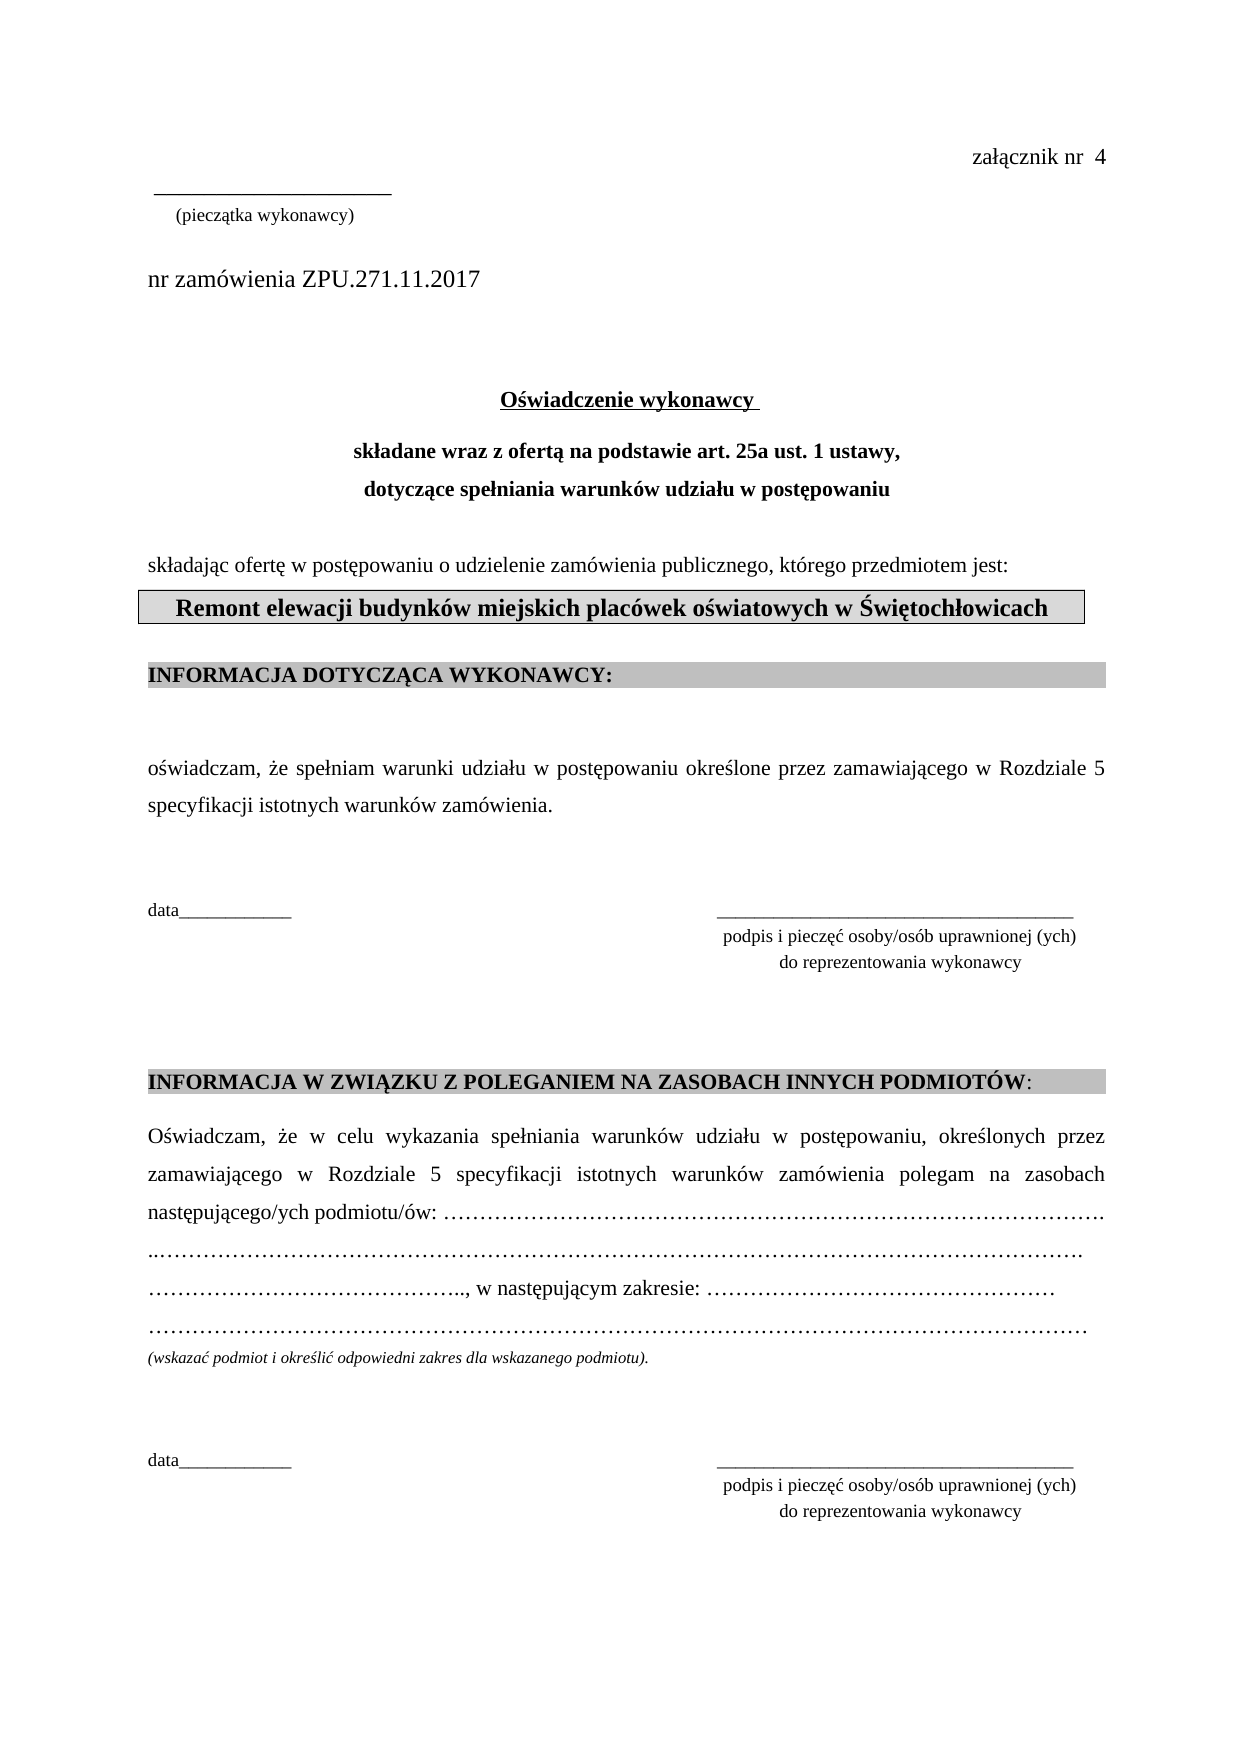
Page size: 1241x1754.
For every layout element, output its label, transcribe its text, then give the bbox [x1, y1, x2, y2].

text do reprezentowania wykonawcy [148, 1500, 1106, 1522]
text INFORMACJA W ZWIĄZKU Z POLEGANIEM NA ZASOBACH INNYCH PODMIOTÓW: [148, 1069, 1106, 1094]
text do reprezentowania wykonawcy [148, 951, 1106, 972]
text INFORMACJA DOTYCZĄCA WYKONAWCY: [148, 662, 1106, 688]
text podpis i pieczęć osoby/osób uprawnionej (ych) [148, 1474, 1106, 1496]
text załącznik nr 4 [148, 115, 1106, 169]
text Oświadczam, że w celu wykazania spełniania warunków udziału w postępowaniu, określonych przez zamawiającego w Rozdziale 5 specyfikacji istotnych warunków zamówienia polegam na zasobach następującego/ych podmiotu/ów: ………………………………………………………………………………. [148, 1123, 1106, 1224]
text ………………………………………………………………………………………………………………… (wskazać podmiot i określić odpowiedni zakres dla wskazanego podmiotu). [148, 1313, 1106, 1367]
text Oświadczenie wykonawcy [148, 386, 1106, 413]
text data____________ ______________________________________ [148, 899, 1106, 921]
text ___________________ [148, 169, 1106, 198]
text ..……………………………………………………………………………………………………………….…………………………………….., w następującym zakresie: ………………………………………… [148, 1237, 1106, 1300]
text składane wraz z ofertą na podstawie art. 25a ust. 1 ustawy, [148, 438, 1106, 463]
text (pieczątka wykonawcy) [148, 204, 1106, 225]
text dotyczące spełniania warunków udziału w postępowaniu [148, 476, 1106, 501]
text podpis i pieczęć osoby/osób uprawnionej (ych) [148, 925, 1106, 947]
text składając ofertę w postępowaniu o udzielenie zamówienia publicznego, którego przedmiotem jest: [148, 552, 1106, 577]
text oświadczam, że spełniam warunki udziału w postępowaniu określone przez zamawiającego w Rozdziale 5 specyfikacji istotnych warunków zamówienia. [148, 755, 1106, 818]
text nr zamówienia ZPU.271.11.2017 [148, 264, 1106, 293]
text Remont elewacji budynków miejskich placówek oświatowych w Świętochłowicach [139, 591, 1084, 623]
text data____________ ______________________________________ [148, 1448, 1106, 1470]
